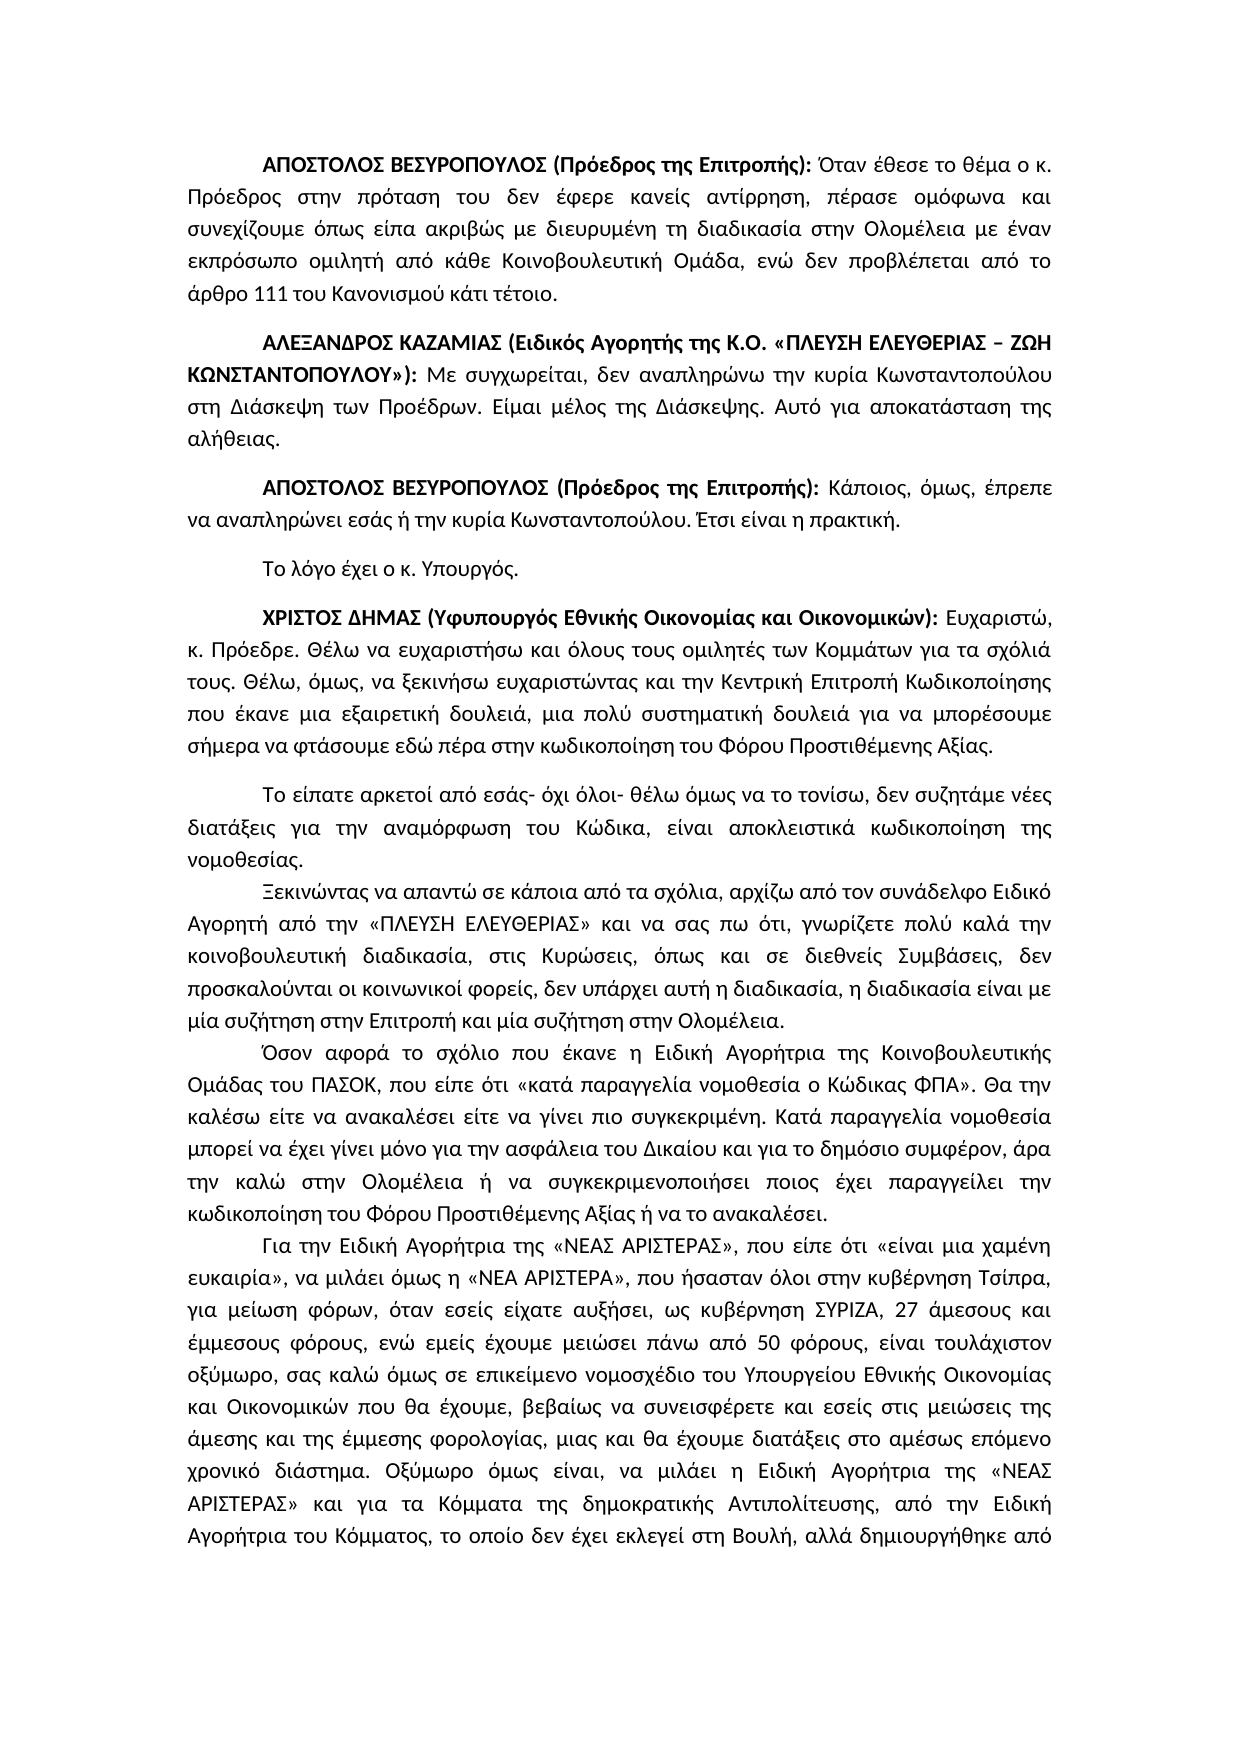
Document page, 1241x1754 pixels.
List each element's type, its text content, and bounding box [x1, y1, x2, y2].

text ΧΡΙΣΤΟΣ ΔΗΜΑΣ (Υφυπουργός Εθνικής Οικονομίας και Οικονομικών): Ευχαριστώ, κ. Πρόεδρε. Θέλω να ευχαριστήσω και όλους τους ομιλητές των Κομμάτων για τα σχόλιά τους. Θέλω, όμως, να ξεκινήσω ευχαριστώντας και την Κεντρική Επιτροπή Κωδικοποίησης που έκανε μια εξαιρετική δουλειά, μια πολύ συστηματική δουλειά για να μπορέσουμε σήμερα να φτάσουμε εδώ πέρα στην κωδικοποίηση του Φόρου Προστιθέμενης Αξίας. [187, 603, 1053, 760]
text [187, 1231, 1053, 1549]
text Το λόγο έχει ο κ. Υπουργός. [187, 554, 1053, 582]
text Όσον αφορά το σχόλιο που έκανε η Ειδική Αγορήτρια της Κοινοβουλευτικής Ομάδας του ΠΑΣΟΚ, που είπε ότι «κατά παραγγελία νομοθεσία ο Κώδικας ΦΠΑ». Θα την καλέσω είτε να ανακαλέσει είτε να γίνει πιο συγκεκριμένη. Κατά παραγγελία νομοθεσία μπορεί να έχει γίνει μόνο για την ασφάλεια του Δικαίου και για το δημόσιο συμφέρον, άρα την καλώ στην Ολομέλεια ή να συγκεκριμενοποιήσει ποιος έχει παραγγείλει την κωδικοποίηση του Φόρου Προστιθέμενης Αξίας ή να το ανακαλέσει. [187, 1038, 1053, 1227]
text ΑΠΟΣΤΟΛΟΣ ΒΕΣΥΡΟΠΟΥΛΟΣ (Πρόεδρος της Επιτροπής): Όταν έθεσε το θέμα ο κ. Πρόεδρος στην πρόταση του δεν έφερε κανείς αντίρρηση, πέρασε ομόφωνα και συνεχίζουμε όπως είπα ακριβώς με διευρυμένη τη διαδικασία στην Ολομέλεια με έναν εκπρόσωπο ομιλητή από κάθε Κοινοβουλευτική Ομάδα, ενώ δεν προβλέπεται από το άρθρο 111 του Κανονισμού κάτι τέτοιο. [187, 150, 1053, 307]
text Το είπατε αρκετοί από εσάς- όχι όλοι- θέλω όμως να το τονίσω, δεν συζητάμε νέες διατάξεις για την αναμόρφωση του Κώδικα, είναι αποκλειστικά κωδικοποίηση της νομοθεσίας. [187, 781, 1053, 873]
text Ξεκινώντας να απαντώ σε κάποια από τα σχόλια, αρχίζω από τον συνάδελφο Ειδικό Αγορητή από την «ΠΛΕΥΣΗ ΕΛΕΥΘΕΡΙΑΣ» και να σας πω ότι, γνωρίζετε πολύ καλά την κοινοβουλευτική διαδικασία, στις Κυρώσεις, όπως και σε διεθνείς Συμβάσεις, δεν προσκαλούνται οι κοινωνικοί φορείς, δεν υπάρχει αυτή η διαδικασία, η διαδικασία είναι με μία συζήτηση στην Επιτροπή και μία συζήτηση στην Ολομέλεια. [187, 877, 1053, 1034]
text ΑΛΕΞΑΝΔΡΟΣ ΚΑΖΑΜΙΑΣ (Ειδικός Αγορητής της Κ.Ο. «ΠΛΕΥΣΗ ΕΛΕΥΘΕΡΙΑΣ – ΖΩΗ ΚΩΝΣΤΑΝΤΟΠΟΥΛΟΥ»): Με συγχωρείται, δεν αναπληρώνω την κυρία Κωνσταντοπούλου στη Διάσκεψη των Προέδρων. Είμαι μέλος της Διάσκεψης. Αυτό για αποκατάσταση της αλήθειας. [187, 328, 1053, 452]
text ΑΠΟΣΤΟΛΟΣ ΒΕΣΥΡΟΠΟΥΛΟΣ (Πρόεδρος της Επιτροπής): Κάποιος, όμως, έπρεπε να αναπληρώνει εσάς ή την κυρία Κωνσταντοπούλου. Έτσι είναι η πρακτική. [187, 473, 1053, 533]
